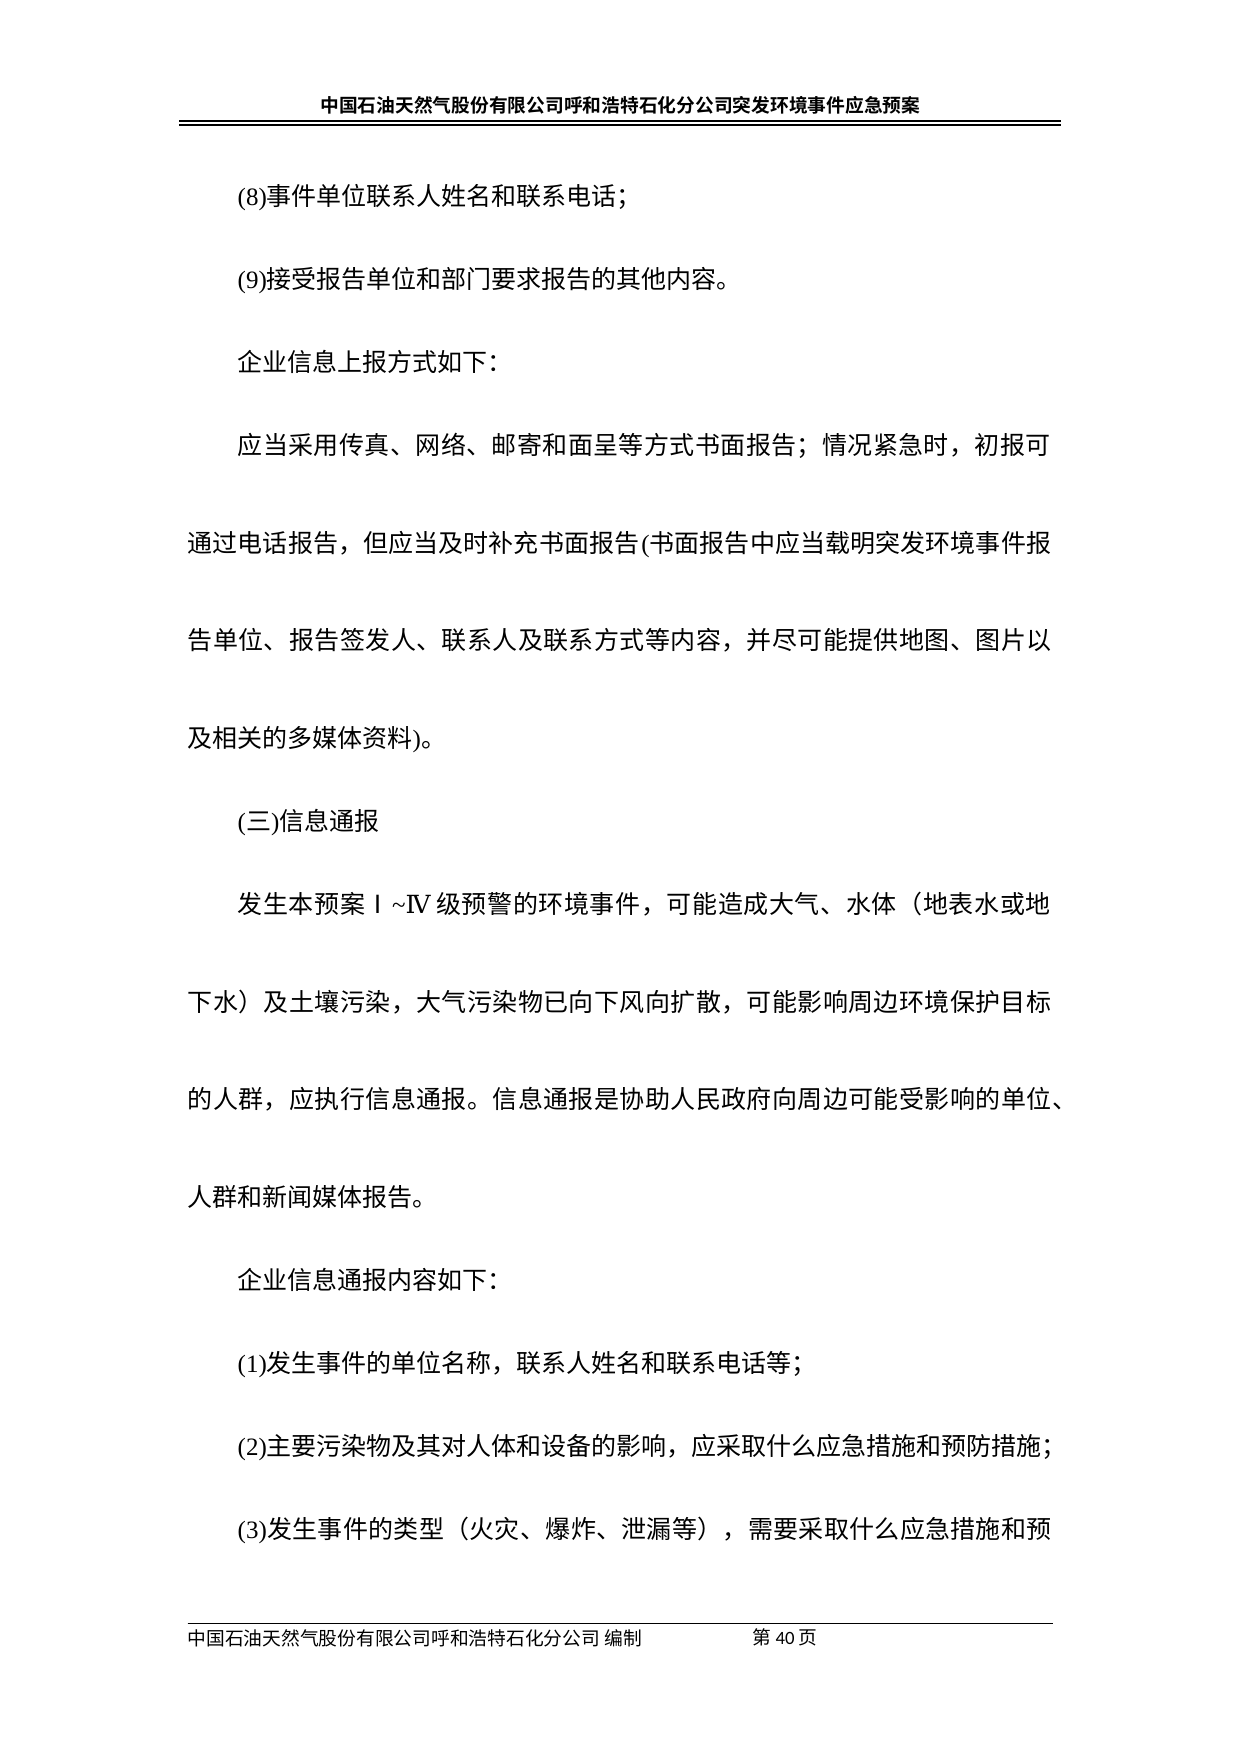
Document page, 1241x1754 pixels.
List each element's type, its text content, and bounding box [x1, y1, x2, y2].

text (9)接受报告单位和部门要求报告的其他内容。 [187, 245, 1053, 310]
text (2)主要污染物及其对人体和设备的影响，应采取什么应急措施和预防措施； [187, 1412, 1053, 1477]
text 应当采用传真、网络、邮寄和面呈等方式书面报告；情况紧急时，初报可通过电话报告，但应当及时补充书面报告(书面报告中应当载明突发环境事件报告单位、报告签发人、联系人及联系方式等内容，并尽可能提供地图、图片以及相关的多媒体资料)。 [187, 411, 1053, 769]
text 企业信息通报内容如下： [187, 1246, 1053, 1311]
text (三)信息通报 [187, 787, 1053, 852]
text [187, 1495, 1053, 1560]
text (8)事件单位联系人姓名和联系电话； [187, 162, 1053, 227]
text 发生本预案Ⅰ~Ⅳ级预警的环境事件，可能造成大气、水体（地表水或地下水）及土壤污染，大气污染物已向下风向扩散，可能影响周边环境保护目标的人群，应执行信息通报。信息通报是协助人民政府向周边可能受影响的单位、人群和新闻媒体报告。 [187, 870, 1053, 1228]
text 企业信息上报方式如下： [187, 328, 1053, 393]
text (1)发生事件的单位名称，联系人姓名和联系电话等； [187, 1329, 1053, 1394]
